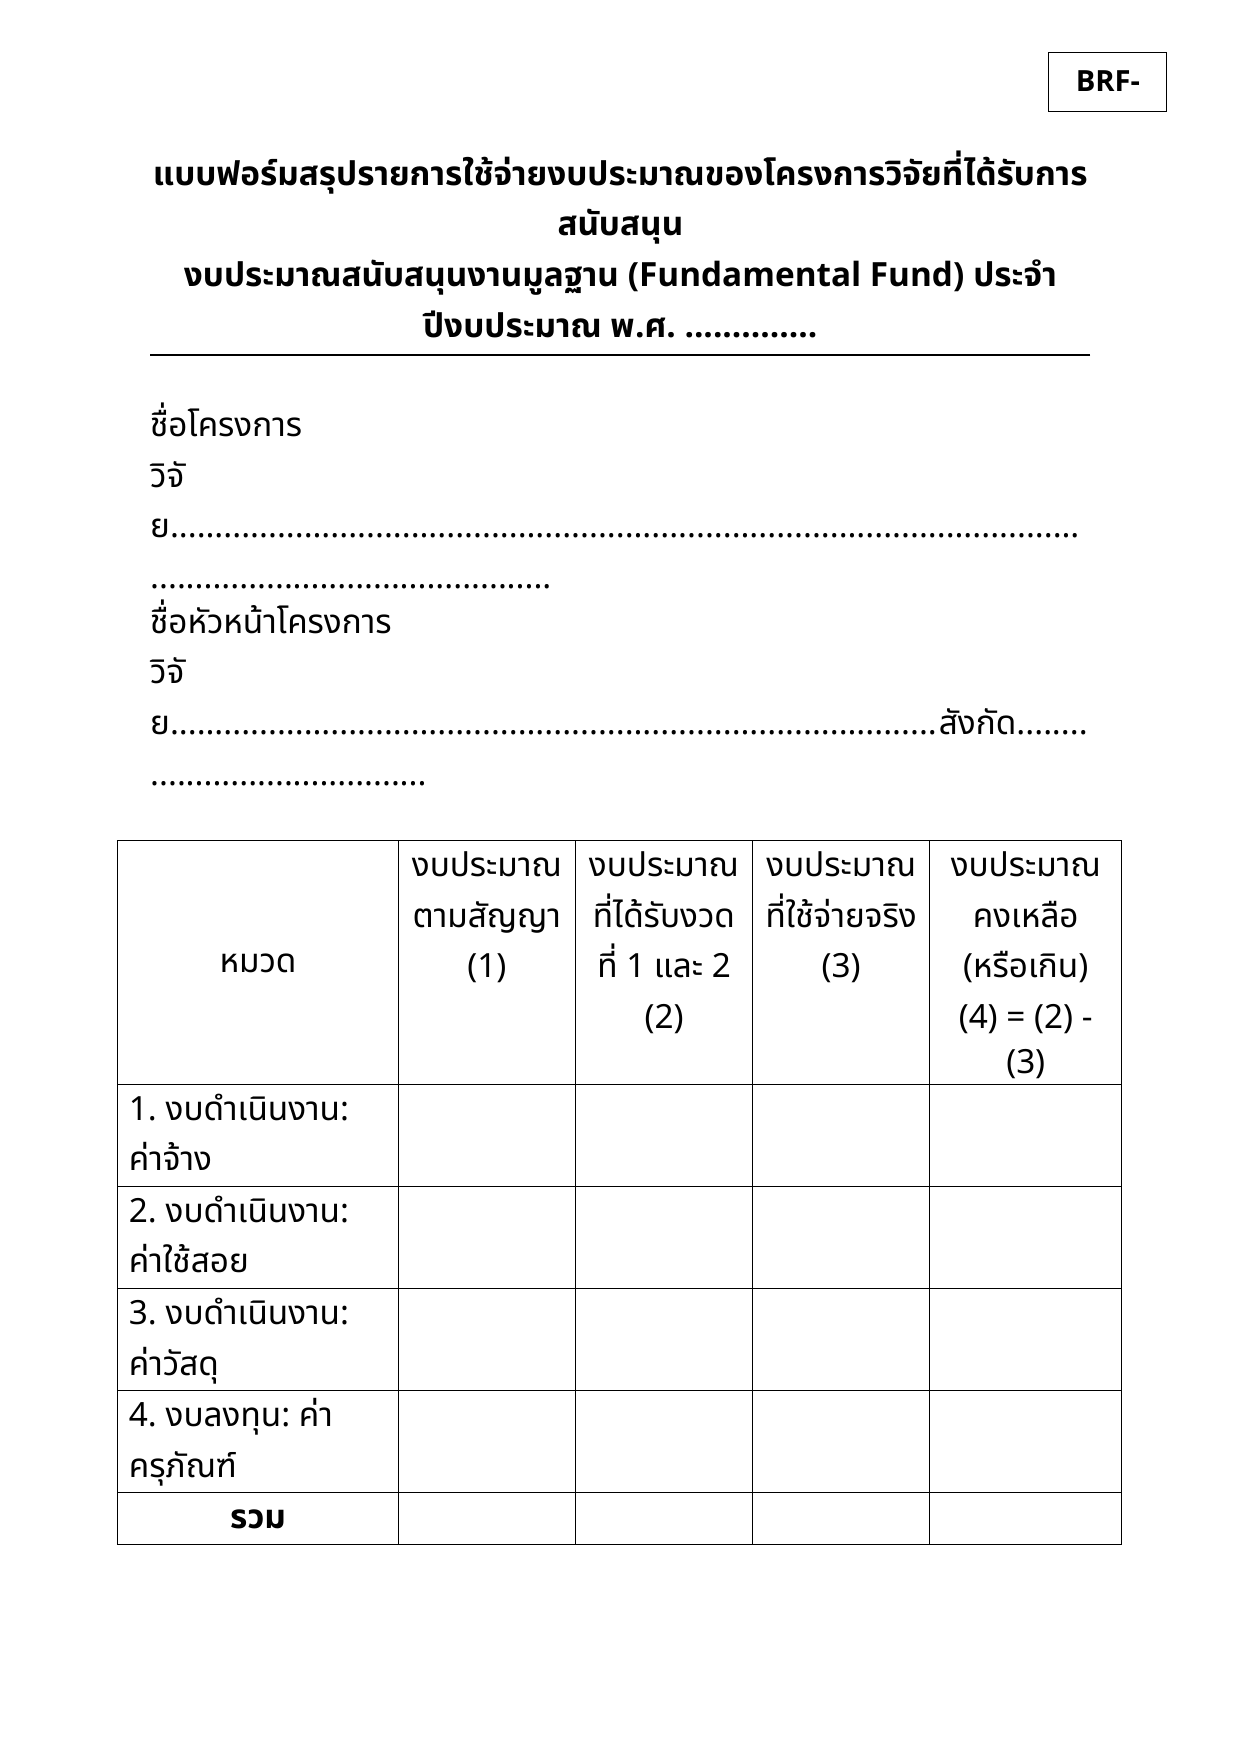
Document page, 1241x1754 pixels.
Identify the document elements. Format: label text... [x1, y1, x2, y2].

text งบประมาณสนับสนุนงานมูลฐาน (Fundamental Fund) ประจำปีงบประมาณ พ.ศ. .............. [150, 251, 1090, 354]
table_cell [753, 1391, 929, 1492]
table_header งบประมาณ ที่ใช้จ่ายจริง (3) [753, 841, 929, 1084]
table_cell [930, 1085, 1121, 1186]
table_cell [399, 1493, 575, 1543]
table_cell [576, 1187, 752, 1288]
table_cell [399, 1187, 575, 1288]
text แบบฟอร์มสรุปรายการใช้จ่ายงบประมาณของโครงการวิจัยที่ได้รับการสนับสนุน [150, 150, 1090, 251]
table_cell [753, 1493, 929, 1543]
table_cell [576, 1085, 752, 1186]
table_header งบประมาณคงเหลือ (หรือเกิน) (4) = (2) - (3) [930, 841, 1121, 1084]
table_cell [576, 1391, 752, 1492]
table_cell 3. งบดำเนินงาน: ค่าวัสดุ [118, 1289, 398, 1390]
table_cell รวม [118, 1493, 398, 1543]
table_cell [576, 1493, 752, 1543]
table_cell [930, 1493, 1121, 1543]
table_cell [399, 1391, 575, 1492]
table_cell 1. งบดำเนินงาน: ค่าจ้าง [118, 1085, 398, 1186]
table_cell [576, 1289, 752, 1390]
table_cell [753, 1289, 929, 1390]
text ชื่อโครงการวิจัย................................................................................................................................................... [150, 401, 1090, 598]
table_header หมวด [118, 841, 398, 1084]
table_cell [930, 1187, 1121, 1288]
table_header งบประมาณที่ได้รับงวดที่ 1 และ 2 (2) [576, 841, 752, 1084]
table_cell 2. งบดำเนินงาน: ค่าใช้สอย [118, 1187, 398, 1288]
table_cell [930, 1391, 1121, 1492]
table_cell [930, 1289, 1121, 1390]
table_cell [753, 1187, 929, 1288]
table_cell [753, 1085, 929, 1186]
table_cell 4. งบลงทุน: ค่าครุภัณฑ์ [118, 1391, 398, 1492]
table_header งบประมาณ ตามสัญญา (1) [399, 841, 575, 1084]
table_cell [399, 1085, 575, 1186]
text ชื่อหัวหน้าโครงการวิจัย......................................................................................สังกัด....................................... [150, 598, 1090, 795]
table_cell [399, 1289, 575, 1390]
